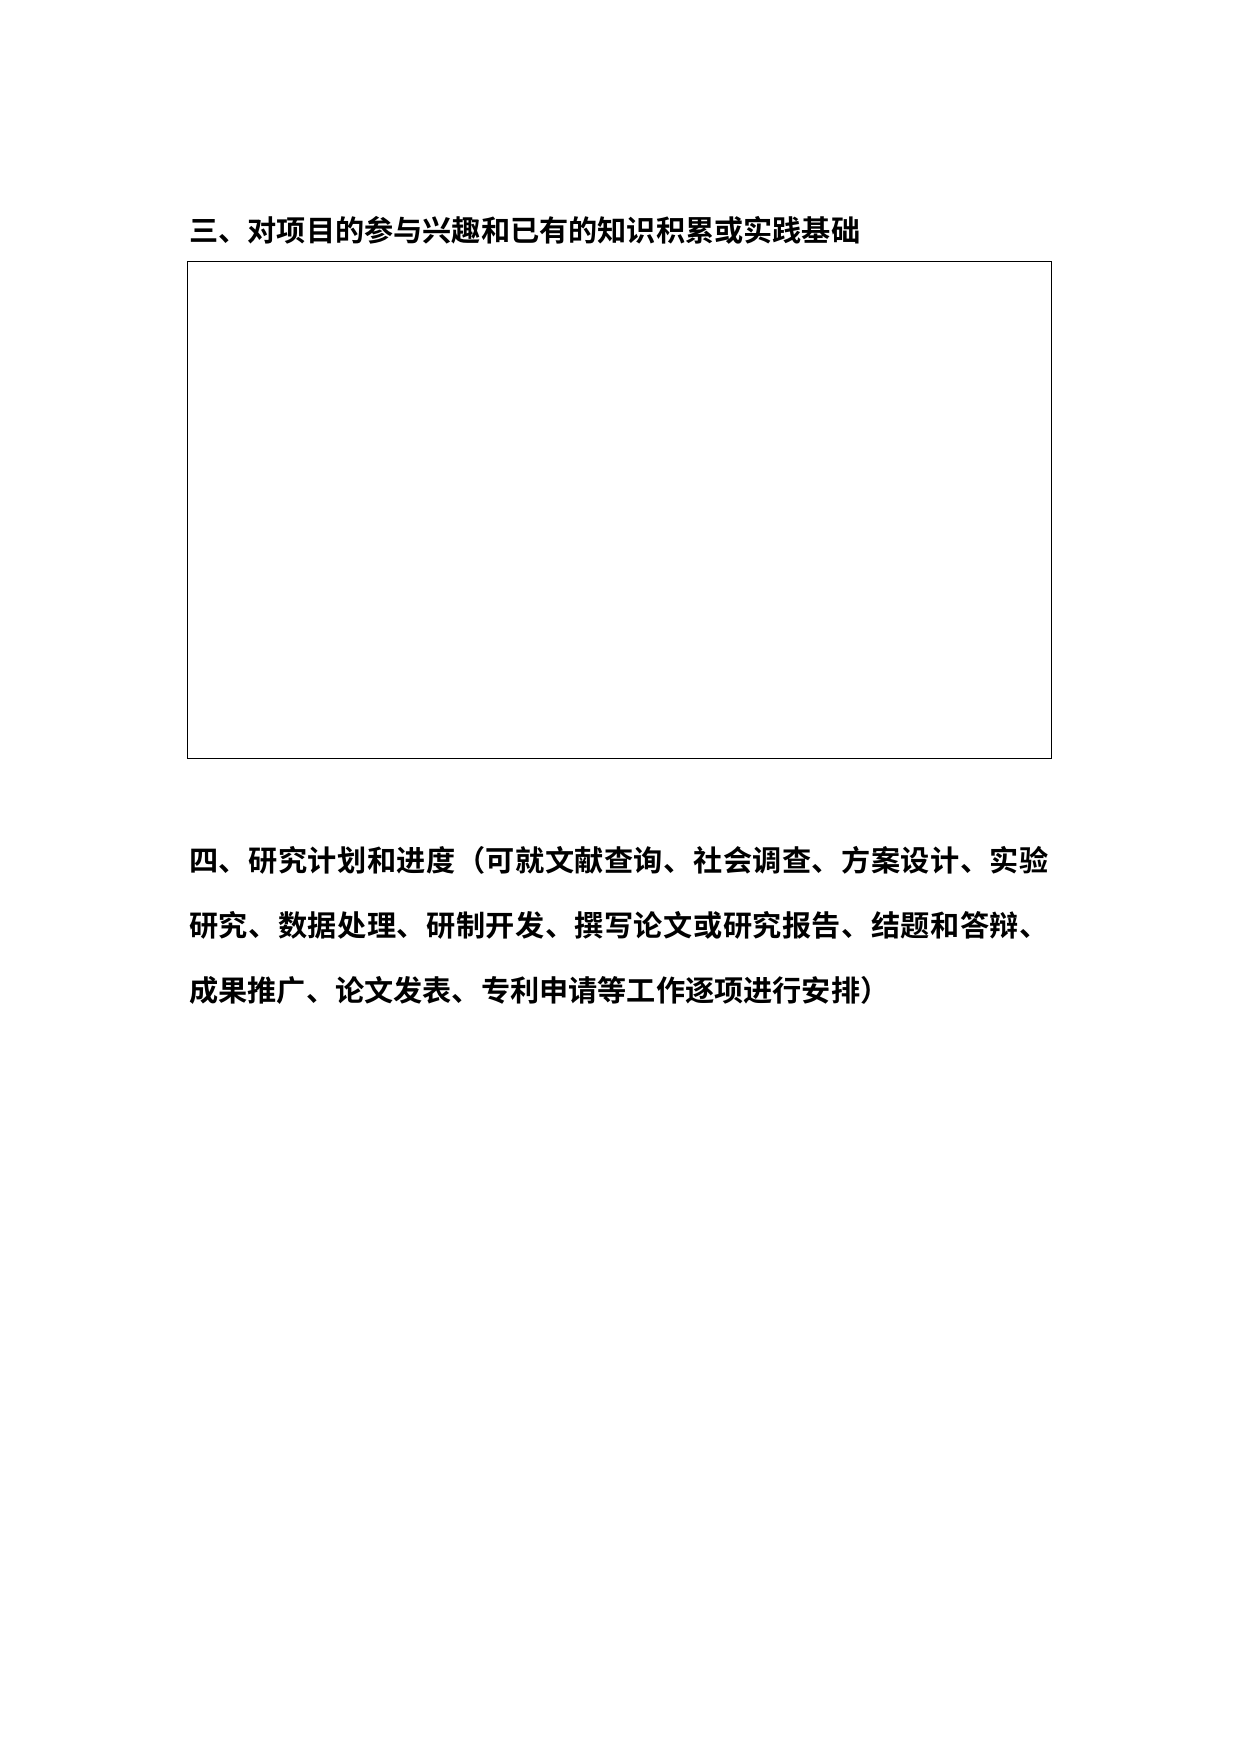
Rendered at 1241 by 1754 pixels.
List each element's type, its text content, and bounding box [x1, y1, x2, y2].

table_cell 四、研究计划和进度（可就文献查询、社会调查、方案设计、实验研究、数据处理、研制开发、撰写论文或研究报告、结题和答辩、成果推广、论文发表、专利申请等工作逐项进行安排） [188, 759, 1052, 1021]
table_cell [188, 262, 1051, 758]
table_header 三、对项目的参与兴趣和已有的知识积累或实践基础 [188, 195, 1052, 261]
